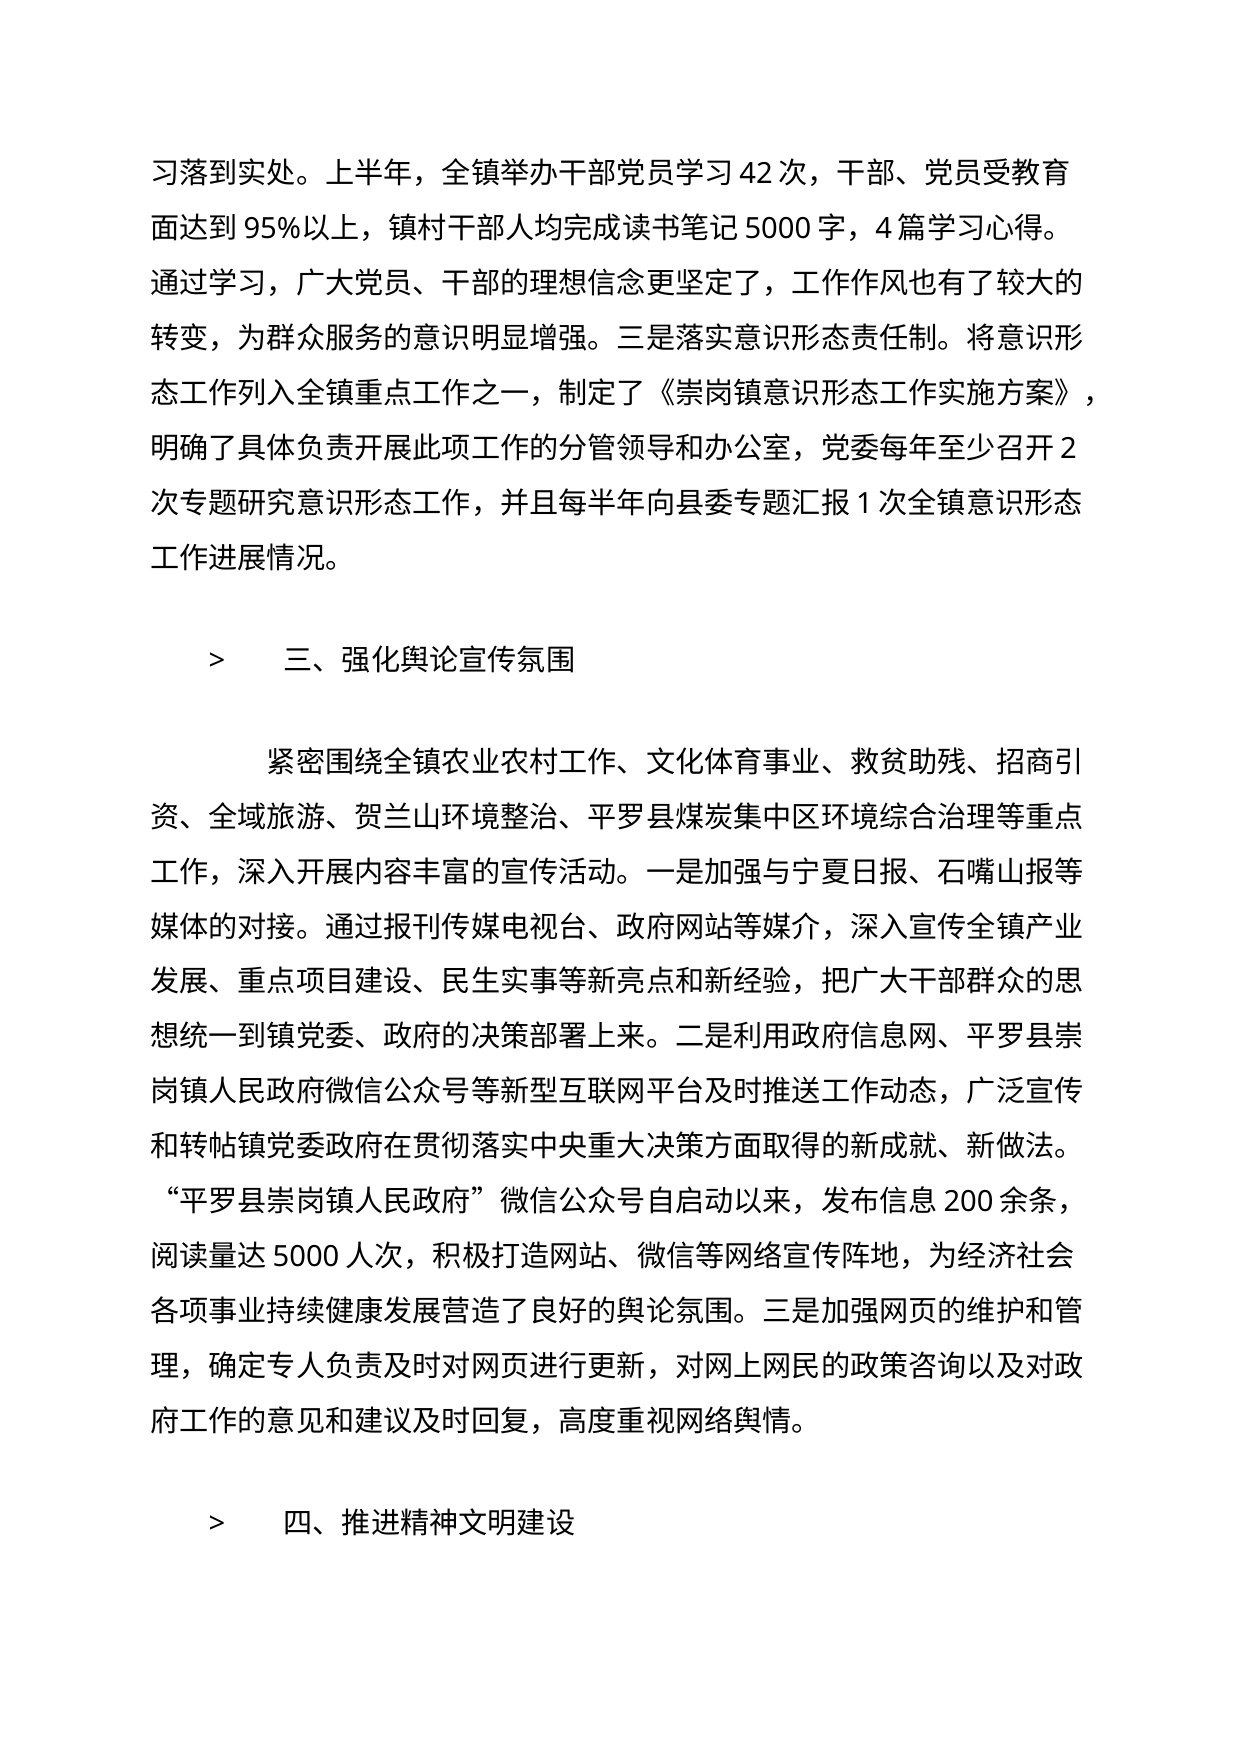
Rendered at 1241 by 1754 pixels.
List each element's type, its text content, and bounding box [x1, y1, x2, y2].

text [150, 150, 1090, 577]
text > 三、强化舆论宣传氛围 [150, 636, 1090, 679]
text 紧密围绕全镇农业农村工作、文化体育事业、救贫助残、招商引资、全域旅游、贺兰山环境整治、平罗县煤炭集中区环境综合治理等重点工作，深入开展内容丰富的宣传活动。一是加强与宁夏日报、石嘴山报等媒体的对接。通过报刊传媒电视台、政府网站等媒介，深入宣传全镇产业发展、重点项目建设、民生实事等新亮点和新经验，把广大干部群众的思想统一到镇党委、政府的决策部署上来。二是利用政府信息网、平罗县崇岗镇人民政府微信公众号等新型互联网平台及时推送工作动态，广泛宣传和转帖镇党委政府在贯彻落实中央重大决策方面取得的新成就、新做法。“平罗县崇岗镇人民政府”微信公众号自启动以来，发布信息200余条，阅读量达5000人次，积极打造网站、微信等网络宣传阵地，为经济社会各项事业持续健康发展营造了良好的舆论氛围。三是加强网页的维护和管理，确定专人负责及时对网页进行更新，对网上网民的政策咨询以及对政府工作的意见和建议及时回复，高度重视网络舆情。 [150, 738, 1090, 1440]
text > 四、推进精神文明建设 [150, 1499, 1090, 1542]
